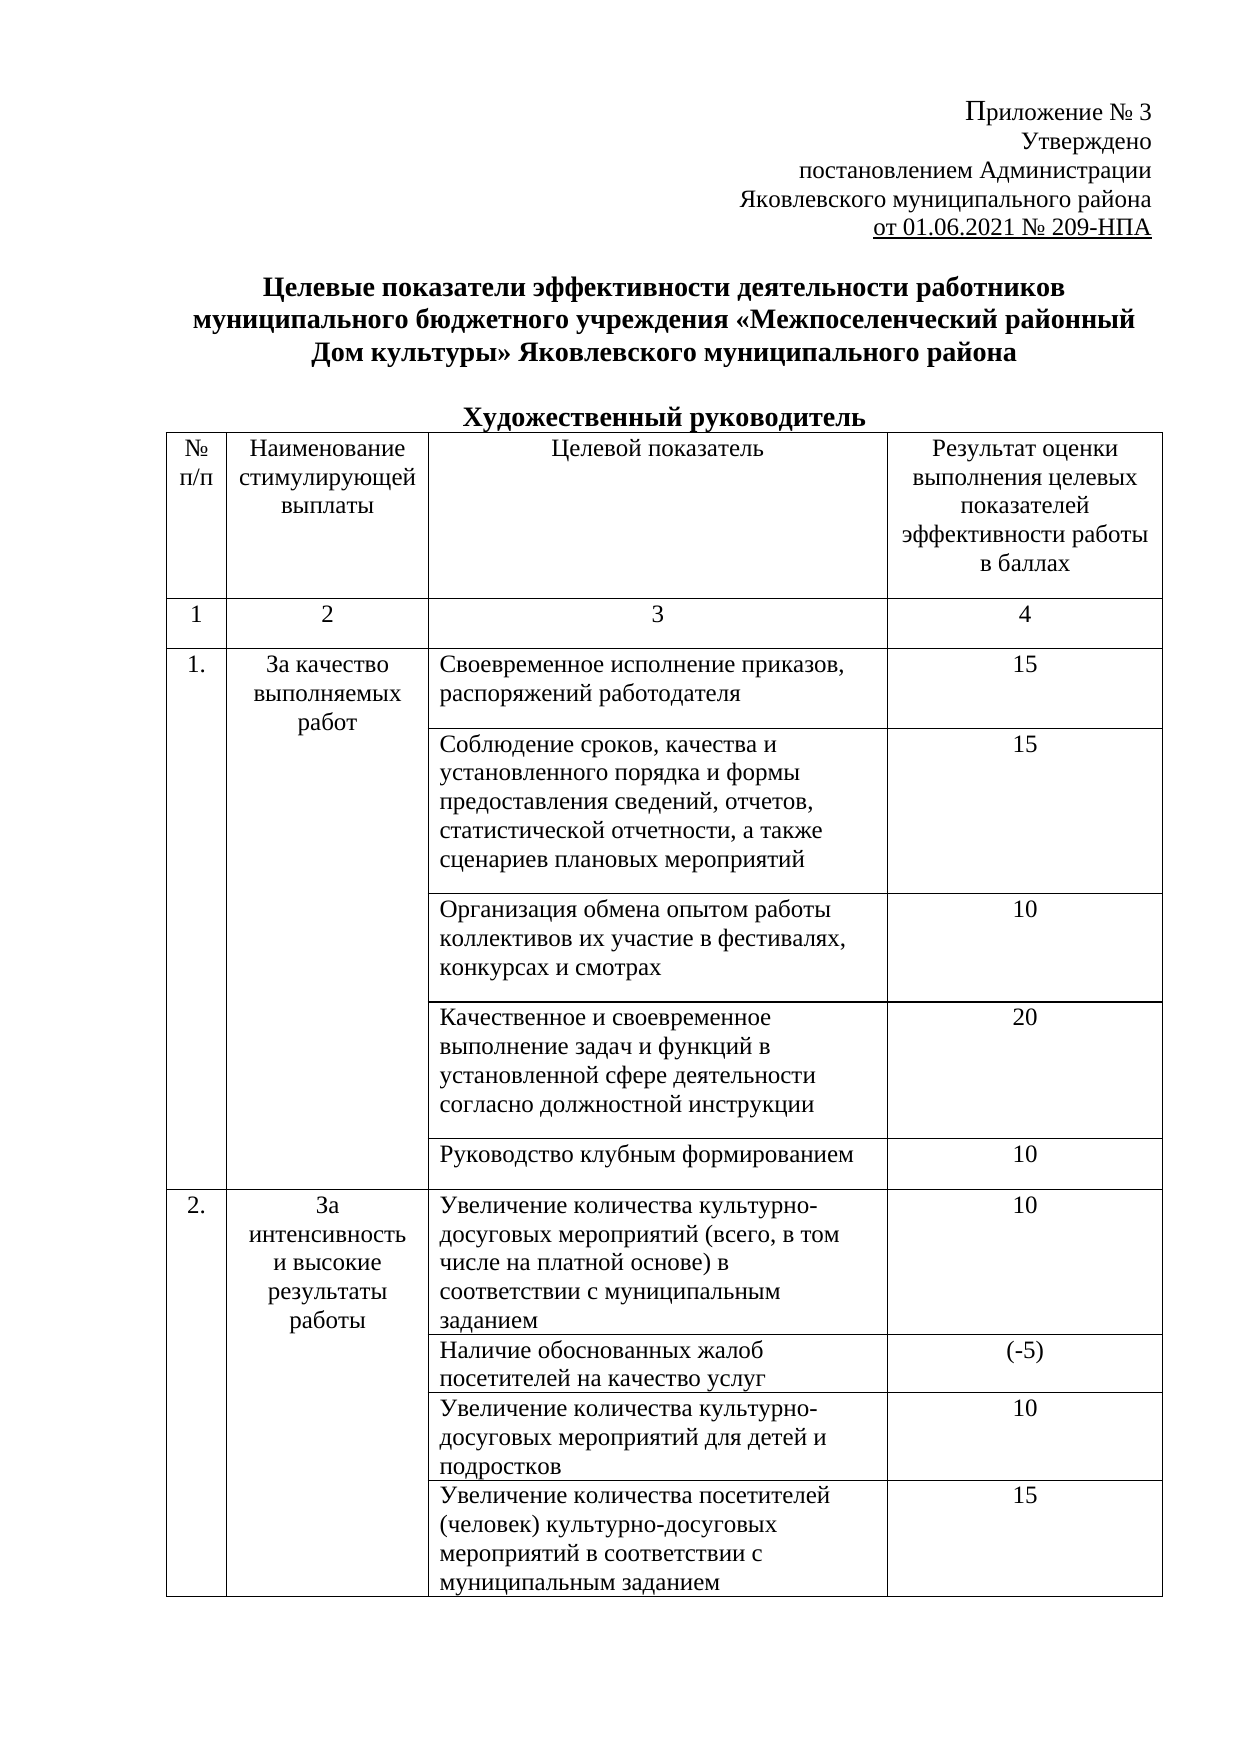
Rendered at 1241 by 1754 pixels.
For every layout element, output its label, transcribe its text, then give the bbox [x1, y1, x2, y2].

text Утверждено [177, 126, 1152, 155]
table_cell Руководство клубным формированием [429, 1139, 887, 1189]
table_cell За интенсивность и высокие результаты работы [227, 1190, 428, 1596]
text от 01.06.2021 № 209-НПА [177, 212, 1152, 270]
table_cell 2 [227, 599, 428, 648]
table_cell Организация обмена опытом работы коллективов их участие в фестивалях, конкурсах и смотрах [429, 894, 887, 1001]
text Приложение № 3 [177, 93, 1152, 126]
table_cell 2. [167, 1190, 226, 1596]
table_cell 15 [888, 1481, 1162, 1596]
table_cell 1. [167, 649, 226, 1189]
table_cell 15 [888, 649, 1162, 728]
table_cell 10 [888, 894, 1162, 1001]
table_cell 10 [888, 1393, 1162, 1479]
table_header Наименование стимулирующей выплаты [227, 433, 428, 598]
table_cell 1 [167, 599, 226, 648]
table_cell 3 [429, 599, 887, 648]
table_cell 15 [888, 729, 1162, 893]
table_cell Увеличение количества посетителей (человек) культурно-досуговых мероприятий в соответствии с муниципальным заданием [429, 1481, 887, 1596]
text Целевые показатели эффективности деятельности работников [177, 270, 1152, 302]
text Художественный руководитель [177, 399, 1152, 432]
table_cell 10 [888, 1190, 1162, 1334]
table_cell Качественное и своевременное выполнение задач и функций в установленной сфере деятельности согласно должностной инструкции [429, 1003, 887, 1138]
table_cell Своевременное исполнение приказов, распоряжений работодателя [429, 649, 887, 728]
table_cell За качество выполняемых работ [227, 649, 428, 1189]
text Яковлевского муниципального района [177, 184, 1152, 212]
table_cell 10 [888, 1139, 1162, 1189]
table_header Результат оценки выполнения целевых показателей эффективности работы в баллах [888, 433, 1162, 598]
table_cell Увеличение количества культурно-досуговых мероприятий (всего, в том числе на платной основе) в соответствии с муниципальным заданием [429, 1190, 887, 1334]
table_cell (-5) [888, 1335, 1162, 1392]
text постановлением Администрации [177, 155, 1152, 184]
table_cell Наличие обоснованных жалоб посетителей на качество услуг [429, 1335, 887, 1392]
table_cell Соблюдение сроков, качества и установленного порядка и формы предоставления сведений, отчетов, статистической отчетности, а также сценариев плановых мероприятий [429, 729, 887, 893]
table_header Целевой показатель [429, 433, 887, 598]
text муниципального бюджетного учреждения «Межпоселенческий районный Дом культуры» Яковлевского муниципального района [177, 302, 1152, 367]
table_cell Увеличение количества культурно-досуговых мероприятий для детей и подростков [429, 1393, 887, 1479]
table_header № п/п [167, 433, 226, 598]
table_cell 20 [888, 1003, 1162, 1138]
table_cell 4 [888, 599, 1162, 648]
